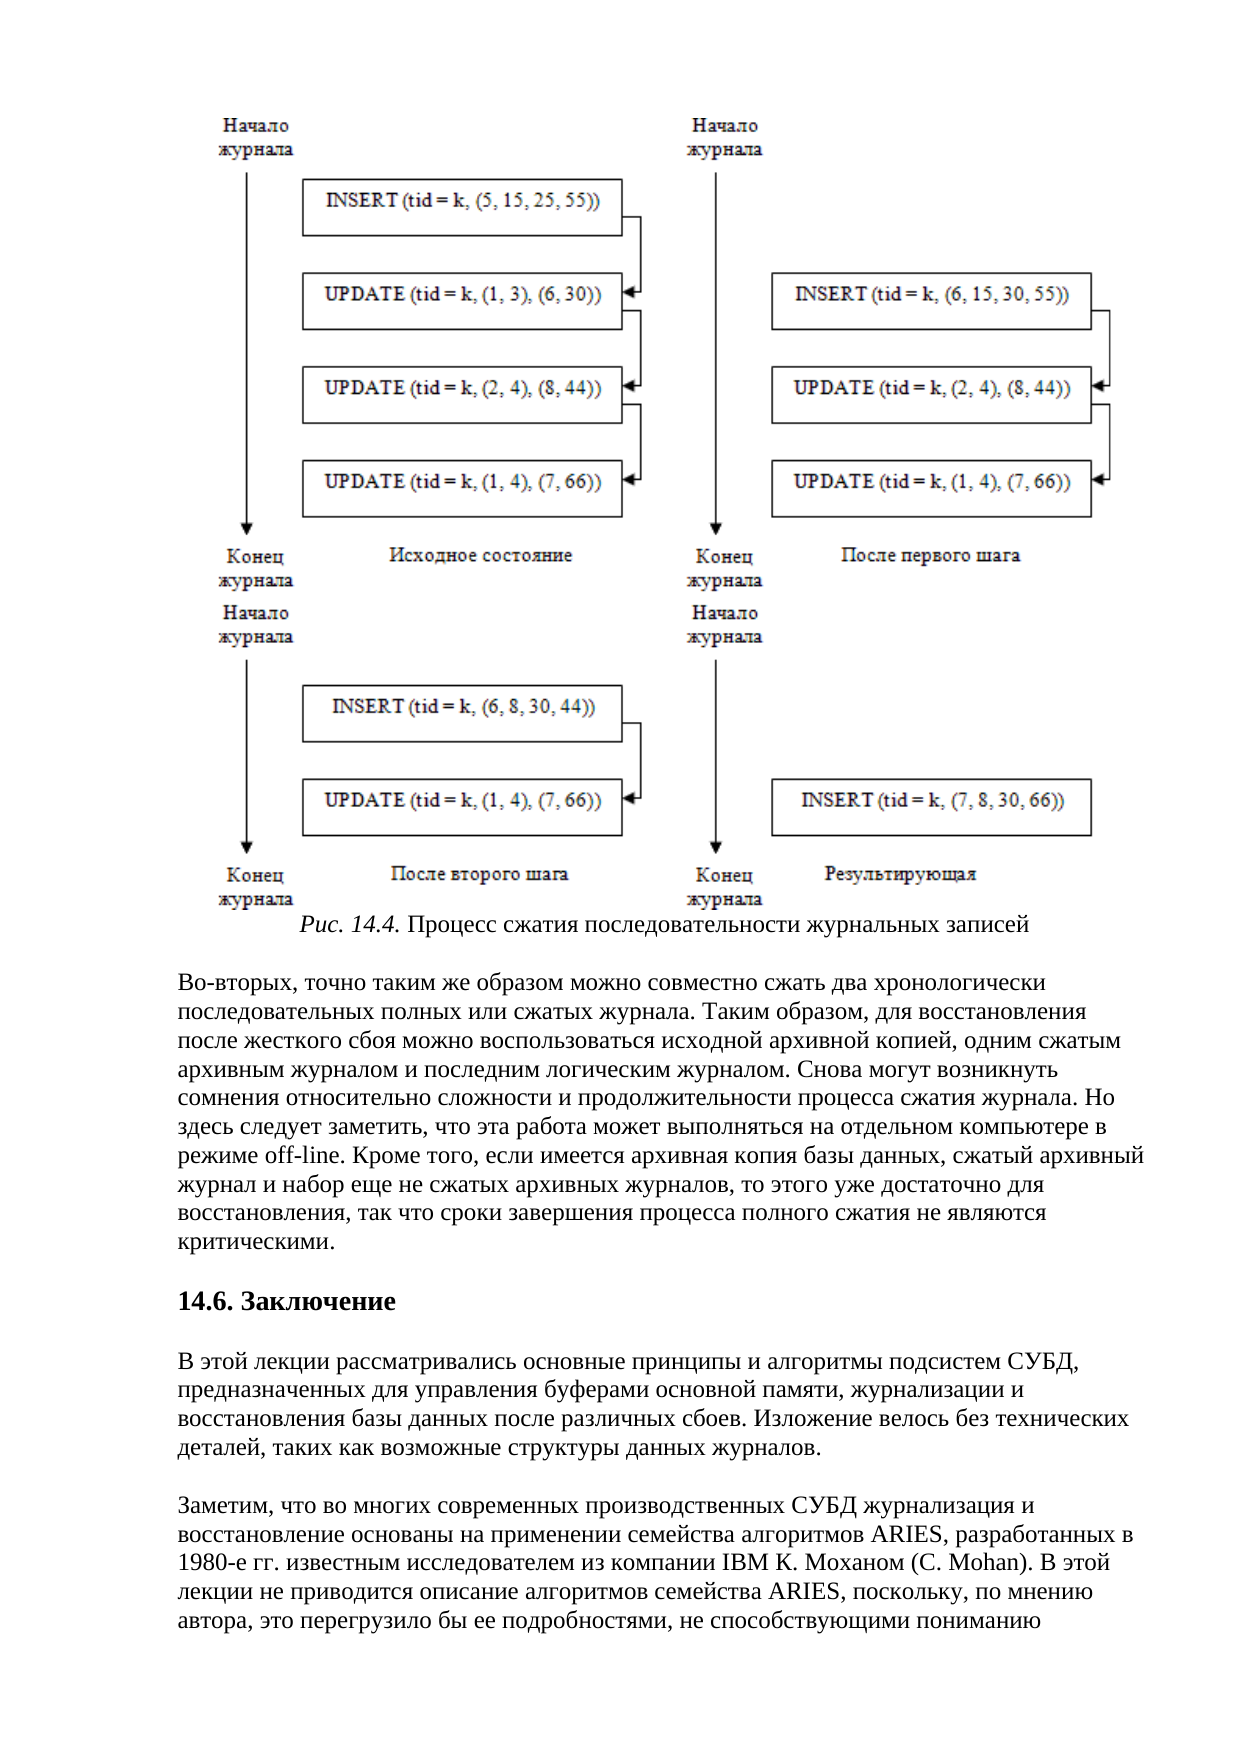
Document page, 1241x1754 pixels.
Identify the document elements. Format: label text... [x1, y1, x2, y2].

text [177, 1490, 1152, 1634]
text Во-вторых, точно таким же образом можно совместно сжать два хронологически последовательных полных или сжатых журнала. Таким образом, для восстановления после жесткого сбоя можно воспользоваться исходной архивной копией, одним сжатым архивным журналом и последним логическим журналом. Снова могут возникнуть сомнения относительно сложности и продолжительности процесса сжатия журнала. Но здесь следует заметить, что эта работа может выполняться на отдельном компьютере в режиме off-line. Кроме того, если имеется архивная копия базы данных, сжатый архивный журнал и набор еще не сжатых архивных журналов, то этого уже достаточно для восстановления, так что сроки завершения процесса полного сжатия не являются критическими. [177, 967, 1152, 1255]
text В этой лекции рассматривались основные принципы и алгоритмы подсистем СУБД, предназначенных для управления буферами основной памяти, журнализации и восстановления базы данных после различных сбоев. Изложение велось без технических деталей, таких как возможные структуры данных журналов. [177, 1346, 1152, 1461]
picture [218, 118, 1111, 910]
subtitle 14.6. Заключение [177, 1284, 1152, 1317]
